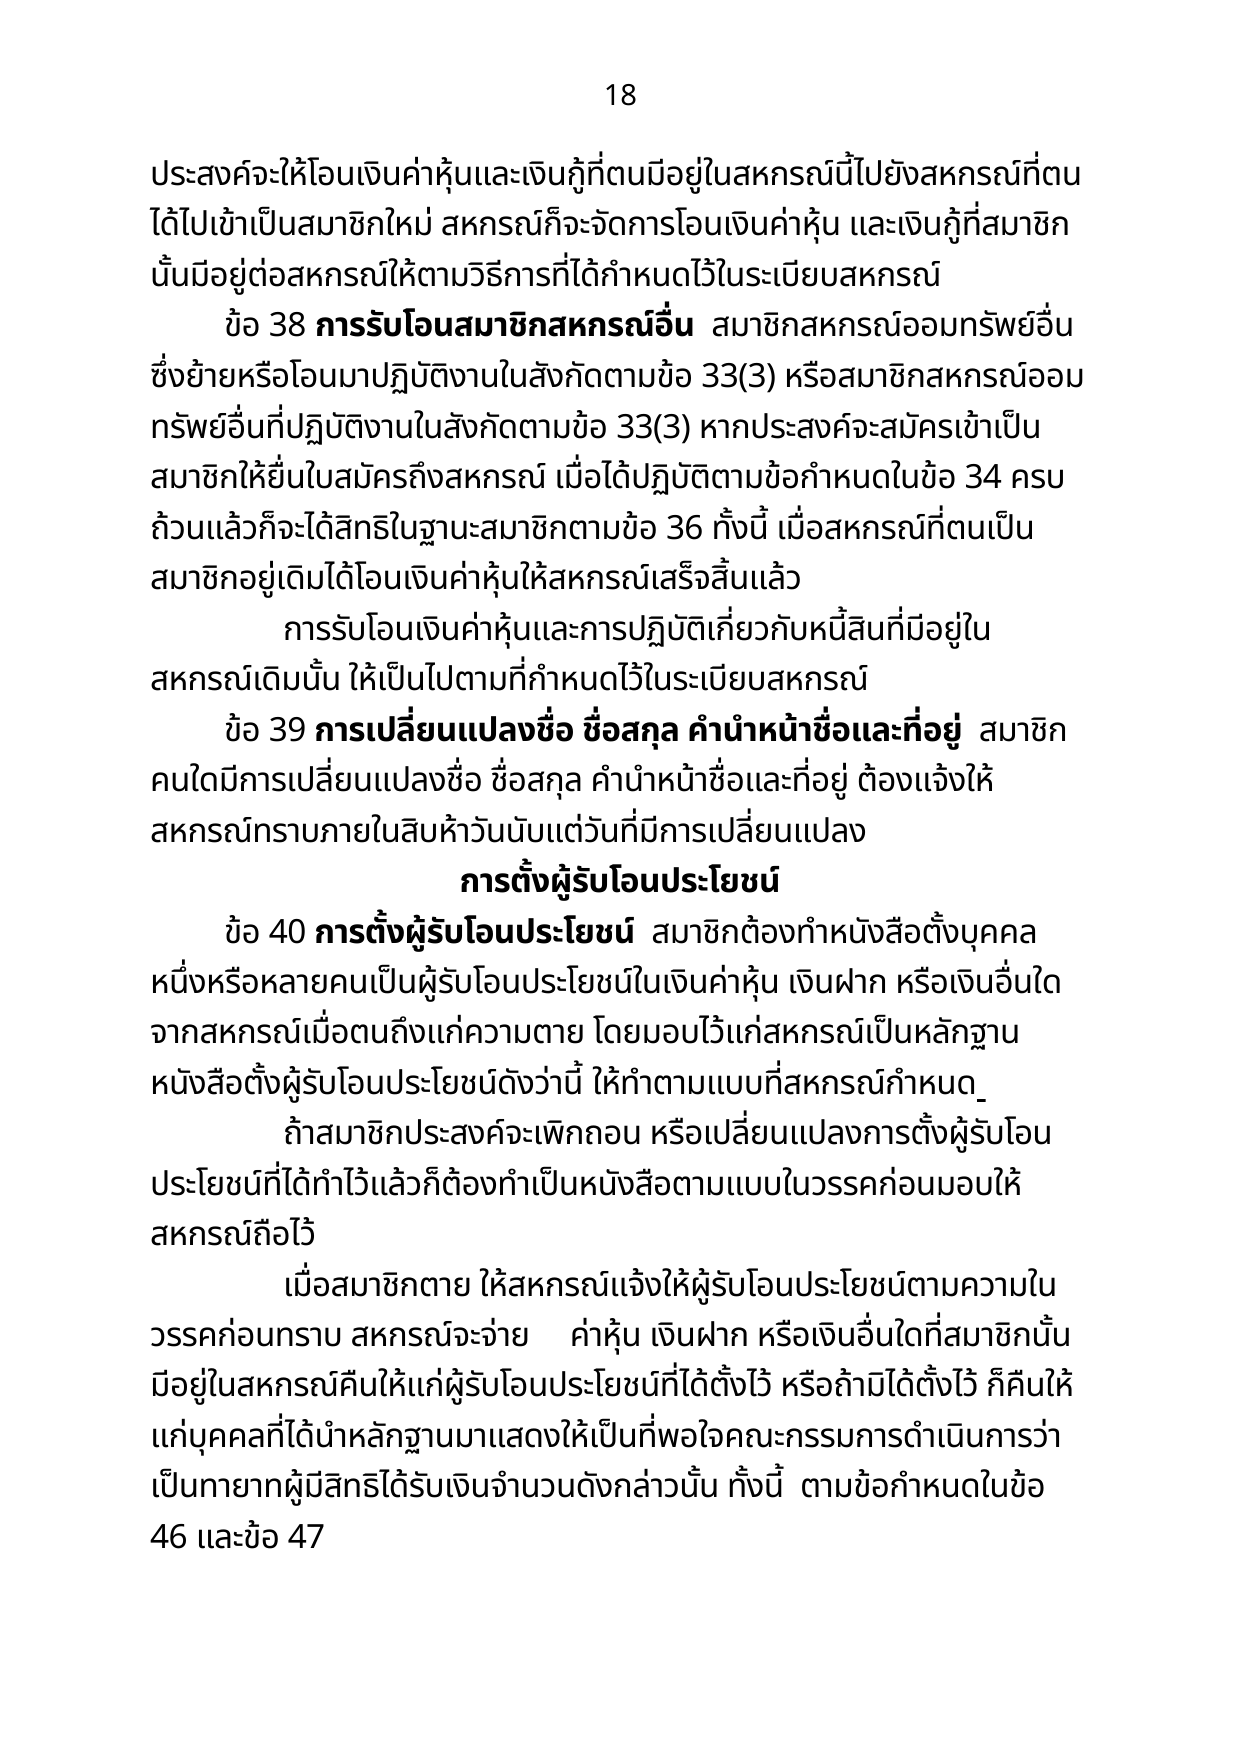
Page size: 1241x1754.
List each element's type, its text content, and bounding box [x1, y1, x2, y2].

text ข้อ 40 การตั้งผู้รับโอนประโยชน์ สมาชิกต้องทำหนังสือตั้งบุคคลหนึ่งหรือหลายคนเป็นผู้รับโอนประโยชน์ในเงินค่าหุ้น เงินฝาก หรือเงินอื่นใดจากสหกรณ์เมื่อตนถึงแก่ความตาย โดยมอบไว้แก่สหกรณ์เป็นหลักฐาน หนังสือตั้งผู้รับโอนประโยชน์ดังว่านี้ ให้ทำตามแบบที่สหกรณ์กำหนด [150, 907, 1090, 1109]
text ถ้าสมาชิกประสงค์จะเพิกถอน หรือเปลี่ยนแปลงการตั้งผู้รับโอนประโยชน์ที่ได้ทำไว้แล้วก็ต้องทำเป็นหนังสือตามแบบในวรรคก่อนมอบให้สหกรณ์ถือไว้ [150, 1109, 1090, 1261]
text เมื่อสมาชิกตาย ให้สหกรณ์แจ้งให้ผู้รับโอนประโยชน์ตามความในวรรคก่อนทราบ สหกรณ์จะจ่าย ค่าหุ้น เงินฝาก หรือเงินอื่นใดที่สมาชิกนั้นมีอยู่ในสหกรณ์คืนให้แก่ผู้รับโอนประโยชน์ที่ได้ตั้งไว้ หรือถ้ามิได้ตั้งไว้ ก็คืนให้แก่บุคคลที่ได้นำหลักฐานมาแสดงให้เป็นที่พอใจคณะกรรมการดำเนินการว่าเป็นทายาทผู้มีสิทธิได้รับเงินจำนวนดังกล่าวนั้น ทั้งนี้ ตามข้อกำหนดในข้อ 46 และข้อ 47 [150, 1261, 1090, 1563]
text การรับโอนเงินค่าหุ้นและการปฏิบัติเกี่ยวกับหนี้สินที่มีอยู่ในสหกรณ์เดิมนั้น ให้เป็นไปตามที่กำหนดไว้ในระเบียบสหกรณ์ [150, 605, 1090, 706]
text ข้อ 38 การรับโอนสมาชิกสหกรณ์อื่น สมาชิกสหกรณ์ออมทรัพย์อื่นซึ่งย้ายหรือโอนมาปฏิบัติงานในสังกัดตามข้อ 33(3) หรือสมาชิกสหกรณ์ออมทรัพย์อื่นที่ปฏิบัติงานในสังกัดตามข้อ 33(3) หากประสงค์จะสมัครเข้าเป็นสมาชิกให้ยื่นใบสมัครถึงสหกรณ์ เมื่อได้ปฏิบัติตามข้อกำหนดในข้อ 34 ครบถ้วนแล้วก็จะได้สิทธิในฐานะสมาชิกตามข้อ 36 ทั้งนี้ เมื่อสหกรณ์ที่ตนเป็นสมาชิกอยู่เดิมได้โอนเงินค่าหุ้นให้สหกรณ์เสร็จสิ้นแล้ว [150, 301, 1090, 605]
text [150, 150, 1090, 301]
text การตั้งผู้รับโอนประโยชน์ [150, 857, 1090, 907]
text ข้อ 39 การเปลี่ยนแปลงชื่อ ชื่อสกุล คำนำหน้าชื่อและที่อยู่ สมาชิกคนใดมีการเปลี่ยนแปลงชื่อ ชื่อสกุล คำนำหน้าชื่อและที่อยู่ ต้องแจ้งให้สหกรณ์ทราบภายในสิบห้าวันนับแต่วันที่มีการเปลี่ยนแปลง [150, 706, 1090, 857]
